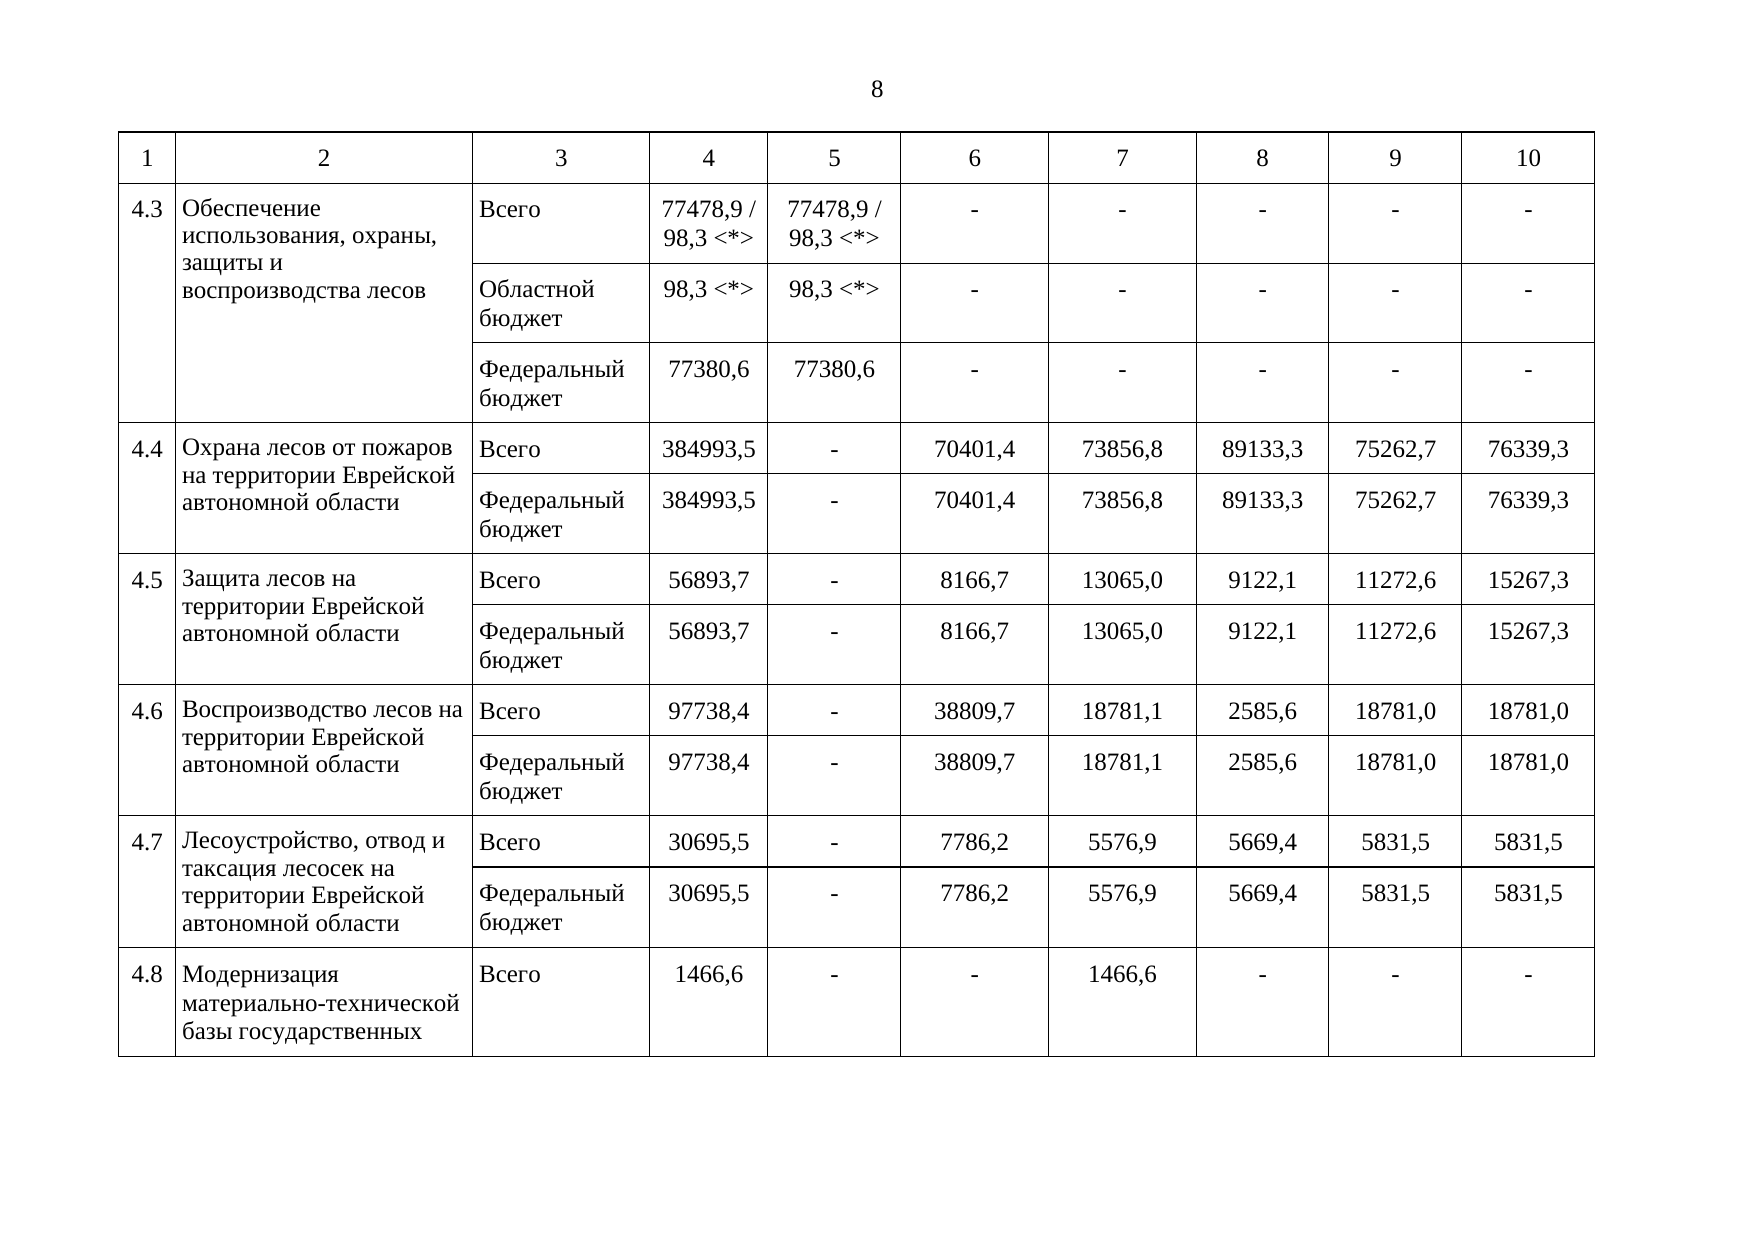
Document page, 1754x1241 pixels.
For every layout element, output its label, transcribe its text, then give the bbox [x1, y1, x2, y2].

table_cell 89133,3 [1197, 474, 1328, 553]
table_cell - [768, 948, 900, 1056]
table_cell 2585,6 [1197, 685, 1328, 735]
table_cell - [1197, 948, 1328, 1056]
table_cell - [1462, 184, 1594, 262]
table_cell 3 [473, 133, 649, 182]
table_cell Федеральный бюджет [473, 343, 649, 422]
table_cell 7786,2 [901, 868, 1048, 947]
table_cell - [768, 868, 900, 947]
table_cell 2585,6 [1197, 736, 1328, 815]
table_cell 1 [119, 133, 175, 182]
table_cell Всего [473, 685, 649, 735]
table_cell - [1329, 264, 1461, 342]
table_cell Всего [473, 423, 649, 473]
table_cell Воспроизводство лесов на территории Еврейской автономной области [176, 685, 472, 815]
table_cell 5831,5 [1329, 868, 1461, 947]
table_cell 75262,7 [1329, 423, 1461, 473]
table_cell 98,3 <*> [768, 264, 900, 342]
table_cell 13065,0 [1049, 554, 1196, 604]
table_cell 98,3 <*> [650, 264, 767, 342]
table_cell 2 [176, 133, 472, 182]
table_cell 77478,9 / 98,3 <*> [768, 184, 900, 262]
table_cell - [901, 184, 1048, 262]
table_cell - [768, 685, 900, 735]
table_cell 73856,8 [1049, 474, 1196, 553]
table_cell 10 [1462, 133, 1594, 182]
table_cell 9122,1 [1197, 554, 1328, 604]
table_cell 4.8 [119, 948, 175, 1056]
table_cell Охрана лесов от пожаров на территории Еврейской автономной области [176, 423, 472, 553]
table_cell - [1329, 948, 1461, 1056]
table_cell 18781,0 [1462, 736, 1594, 815]
table_cell 4 [650, 133, 767, 182]
table_cell Обеспечение использования, охраны, защиты и воспроизводства лесов [176, 184, 472, 422]
table_cell - [768, 605, 900, 684]
table_cell Всего [473, 184, 649, 262]
table_cell 89133,3 [1197, 423, 1328, 473]
table_cell 70401,4 [901, 474, 1048, 553]
table_cell 18781,1 [1049, 685, 1196, 735]
table_cell Лесоустройство, отвод и таксация лесосек на территории Еврейской автономной области [176, 816, 472, 947]
table_cell 1466,6 [650, 948, 767, 1056]
table_cell - [1462, 264, 1594, 342]
table_cell 13065,0 [1049, 605, 1196, 684]
table_cell 30695,5 [650, 868, 767, 947]
table_cell Федеральный бюджет [473, 605, 649, 684]
table_cell 11272,6 [1329, 554, 1461, 604]
table_cell 73856,8 [1049, 423, 1196, 473]
table_cell - [768, 423, 900, 473]
table_cell 70401,4 [901, 423, 1048, 473]
table_cell - [1329, 184, 1461, 262]
table_cell 97738,4 [650, 736, 767, 815]
table_cell - [901, 343, 1048, 422]
table_cell Федеральный бюджет [473, 736, 649, 815]
table_cell 18781,0 [1329, 685, 1461, 735]
table_cell - [768, 554, 900, 604]
table_cell 8 [1197, 133, 1328, 182]
table_cell 5 [768, 133, 900, 182]
table_cell 7 [1049, 133, 1196, 182]
table_cell 8166,7 [901, 605, 1048, 684]
table_cell 6 [901, 133, 1048, 182]
table_cell 1466,6 [1049, 948, 1196, 1056]
table_cell 97738,4 [650, 685, 767, 735]
table_cell 15267,3 [1462, 605, 1594, 684]
table_cell 75262,7 [1329, 474, 1461, 553]
table_cell - [1049, 184, 1196, 262]
table_cell 8166,7 [901, 554, 1048, 604]
table_cell 76339,3 [1462, 423, 1594, 473]
table_cell - [1197, 343, 1328, 422]
table_cell 7786,2 [901, 816, 1048, 866]
table_cell 18781,0 [1462, 685, 1594, 735]
table_cell 30695,5 [650, 816, 767, 866]
table_cell - [1462, 343, 1594, 422]
table_cell 38809,7 [901, 685, 1048, 735]
table_cell 18781,1 [1049, 736, 1196, 815]
table_cell 5669,4 [1197, 868, 1328, 947]
table_cell 77478,9 / 98,3 <*> [650, 184, 767, 262]
table_cell - [1049, 343, 1196, 422]
table_cell 18781,0 [1329, 736, 1461, 815]
table_cell - [901, 948, 1048, 1056]
table_cell 4.4 [119, 423, 175, 553]
table_cell 5576,9 [1049, 816, 1196, 866]
table_cell 38809,7 [901, 736, 1048, 815]
table_cell 4.7 [119, 816, 175, 947]
table_cell - [768, 816, 900, 866]
table_cell Всего [473, 816, 649, 866]
table_cell 4.3 [119, 184, 175, 422]
table_cell - [1197, 184, 1328, 262]
table_cell 5669,4 [1197, 816, 1328, 866]
table_cell Областной бюджет [473, 264, 649, 342]
table_cell Федеральный бюджет [473, 474, 649, 553]
table_cell 9 [1329, 133, 1461, 182]
table_cell 77380,6 [650, 343, 767, 422]
table_cell 56893,7 [650, 554, 767, 604]
table_cell 5576,9 [1049, 868, 1196, 947]
table_cell - [768, 736, 900, 815]
table_cell 384993,5 [650, 423, 767, 473]
table_cell - [1197, 264, 1328, 342]
table_cell - [901, 264, 1048, 342]
table_cell - [1329, 343, 1461, 422]
table_cell 76339,3 [1462, 474, 1594, 553]
table_cell 5831,5 [1462, 816, 1594, 866]
table_cell 77380,6 [768, 343, 900, 422]
table_cell 4.6 [119, 685, 175, 815]
table_cell 5831,5 [1329, 816, 1461, 866]
table_cell - [768, 474, 900, 553]
table_cell 56893,7 [650, 605, 767, 684]
table_cell Защита лесов на территории Еврейской автономной области [176, 554, 472, 684]
table_cell - [1462, 948, 1594, 1056]
table_cell Федеральный бюджет [473, 868, 649, 947]
table_cell Всего [473, 948, 649, 1056]
table_cell 15267,3 [1462, 554, 1594, 604]
table_cell Модернизация материально-технической базы государственных [176, 948, 472, 1056]
table_cell 5831,5 [1462, 868, 1594, 947]
table_cell - [1049, 264, 1196, 342]
table_cell 4.5 [119, 554, 175, 684]
table_cell 384993,5 [650, 474, 767, 553]
table_cell 11272,6 [1329, 605, 1461, 684]
table_cell Всего [473, 554, 649, 604]
table_cell 9122,1 [1197, 605, 1328, 684]
